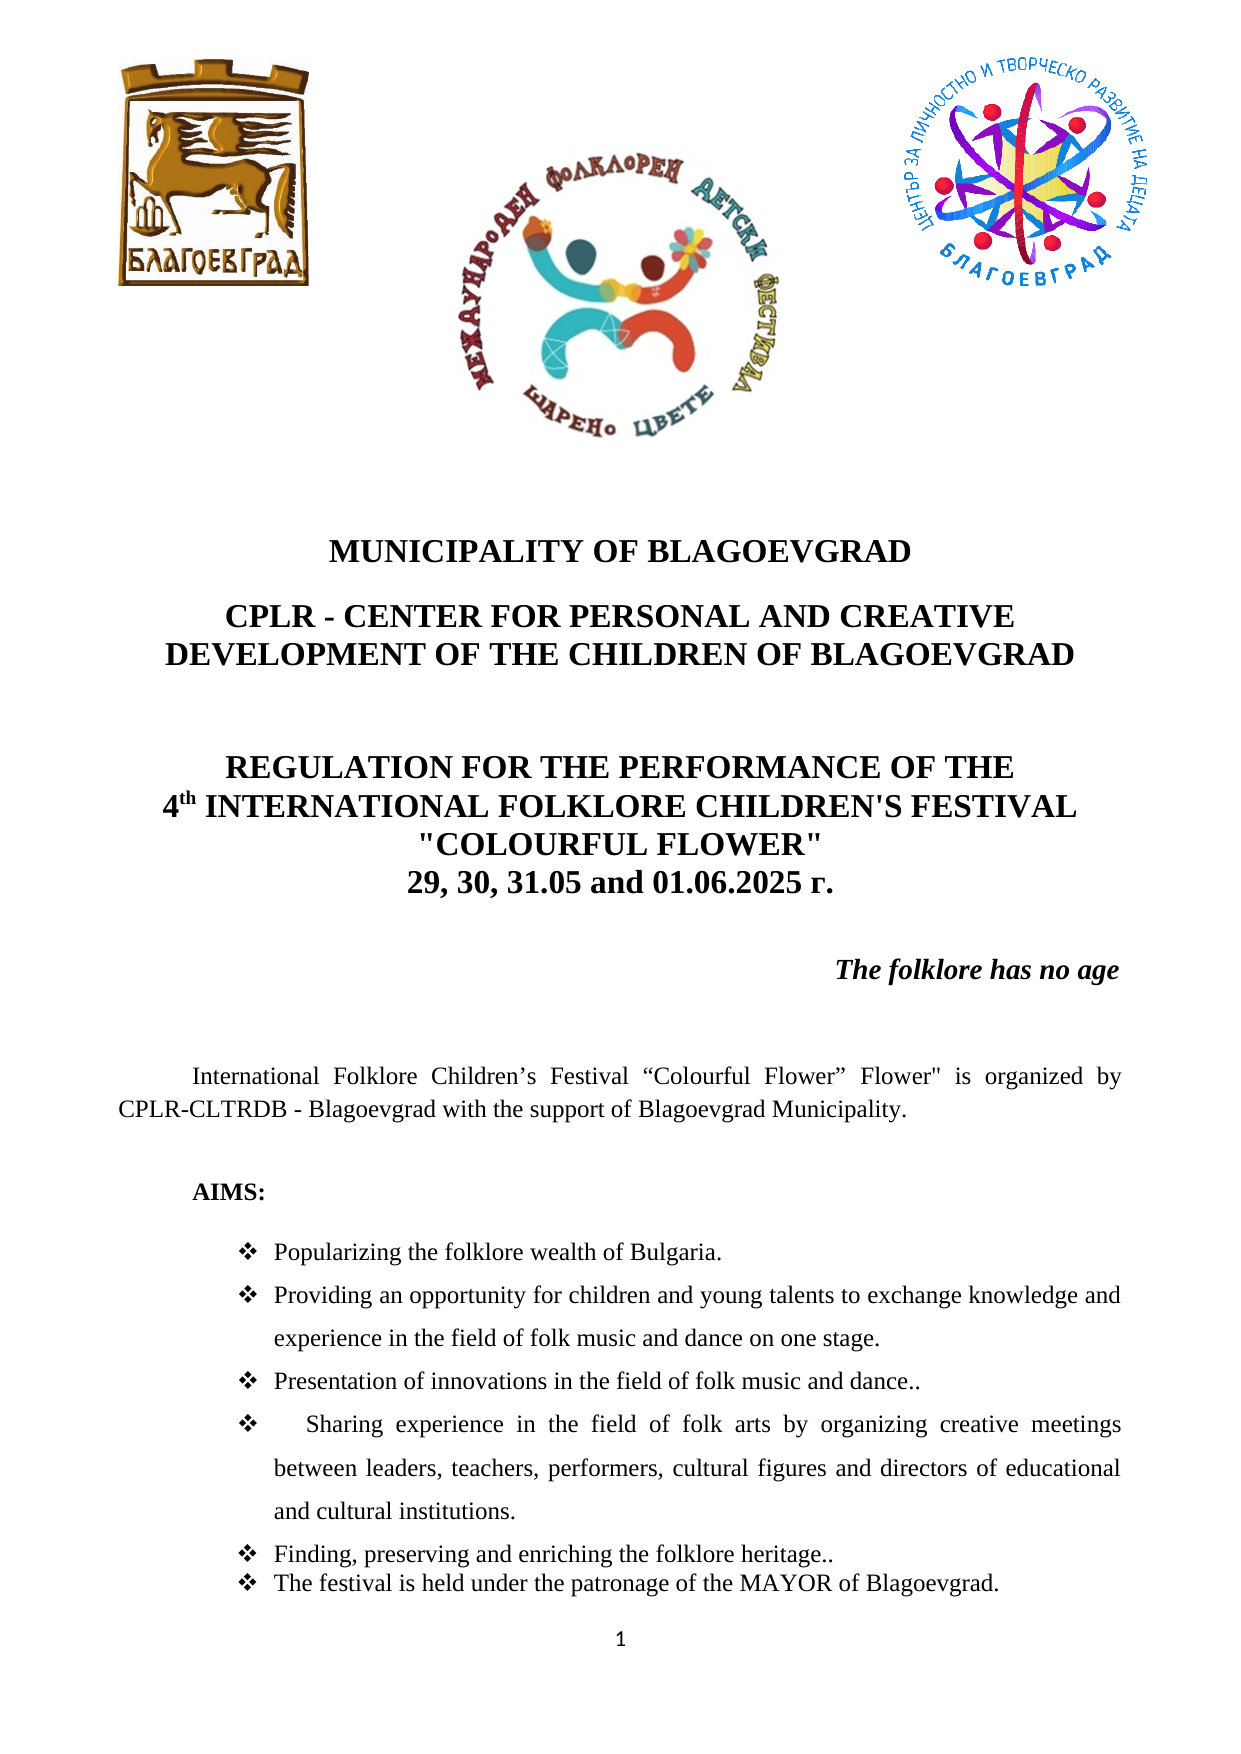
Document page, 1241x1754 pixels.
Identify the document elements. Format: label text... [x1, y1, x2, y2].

list Presentation of innovations in the field of folk music and dance.. [237, 1366, 1122, 1395]
list Finding, preserving and enriching the folklore heritage.. [236, 1539, 1122, 1568]
text 4th INTERNATIONAL FOLKLORE CHILDREN'S FESTIVAL "COLOURFUL FLOWER" [118, 786, 1122, 863]
list Providing an opportunity for children and young talents to exchange knowledge and experience in the field of folk music and dance on one stage. [237, 1280, 1122, 1352]
text International Folklore Children’s Festival “Colourful Flower” Flower" is organized by CPLR-CLTRDB - Blagoevgrad with the support of Blagoevgrad Municipality. [118, 1061, 1122, 1123]
text CPLR - CENTER FOR PERSONAL AND CREATIVE DEVELOPMENT OF THE CHILDREN OF BLAGOEVGRAD [118, 596, 1122, 673]
picture [450, 139, 790, 442]
picture [904, 57, 1147, 286]
list  Sharing experience in the field of folk arts by organizing creative meetings between leaders, teachers, performers, cultural figures and directors of educational and cultural institutions. [237, 1409, 1122, 1524]
text AIMS: [118, 1177, 1122, 1205]
text rEGULATION FOR THE PERFORMANCE OF THE [118, 748, 1122, 786]
list The festival is held under the patronage of the MAYOR of Blagoevgrad. [236, 1568, 1122, 1596]
list Popularizing the folklore wealth of Bulgaria. [237, 1237, 1122, 1266]
text 29, 30, 31.05 and 01.06.2025 г. [118, 863, 1122, 901]
picture [118, 59, 309, 286]
text The folklore has no age [118, 952, 1122, 986]
text MUNICIPALITY OF BLAGOEVGRAD [118, 531, 1122, 569]
